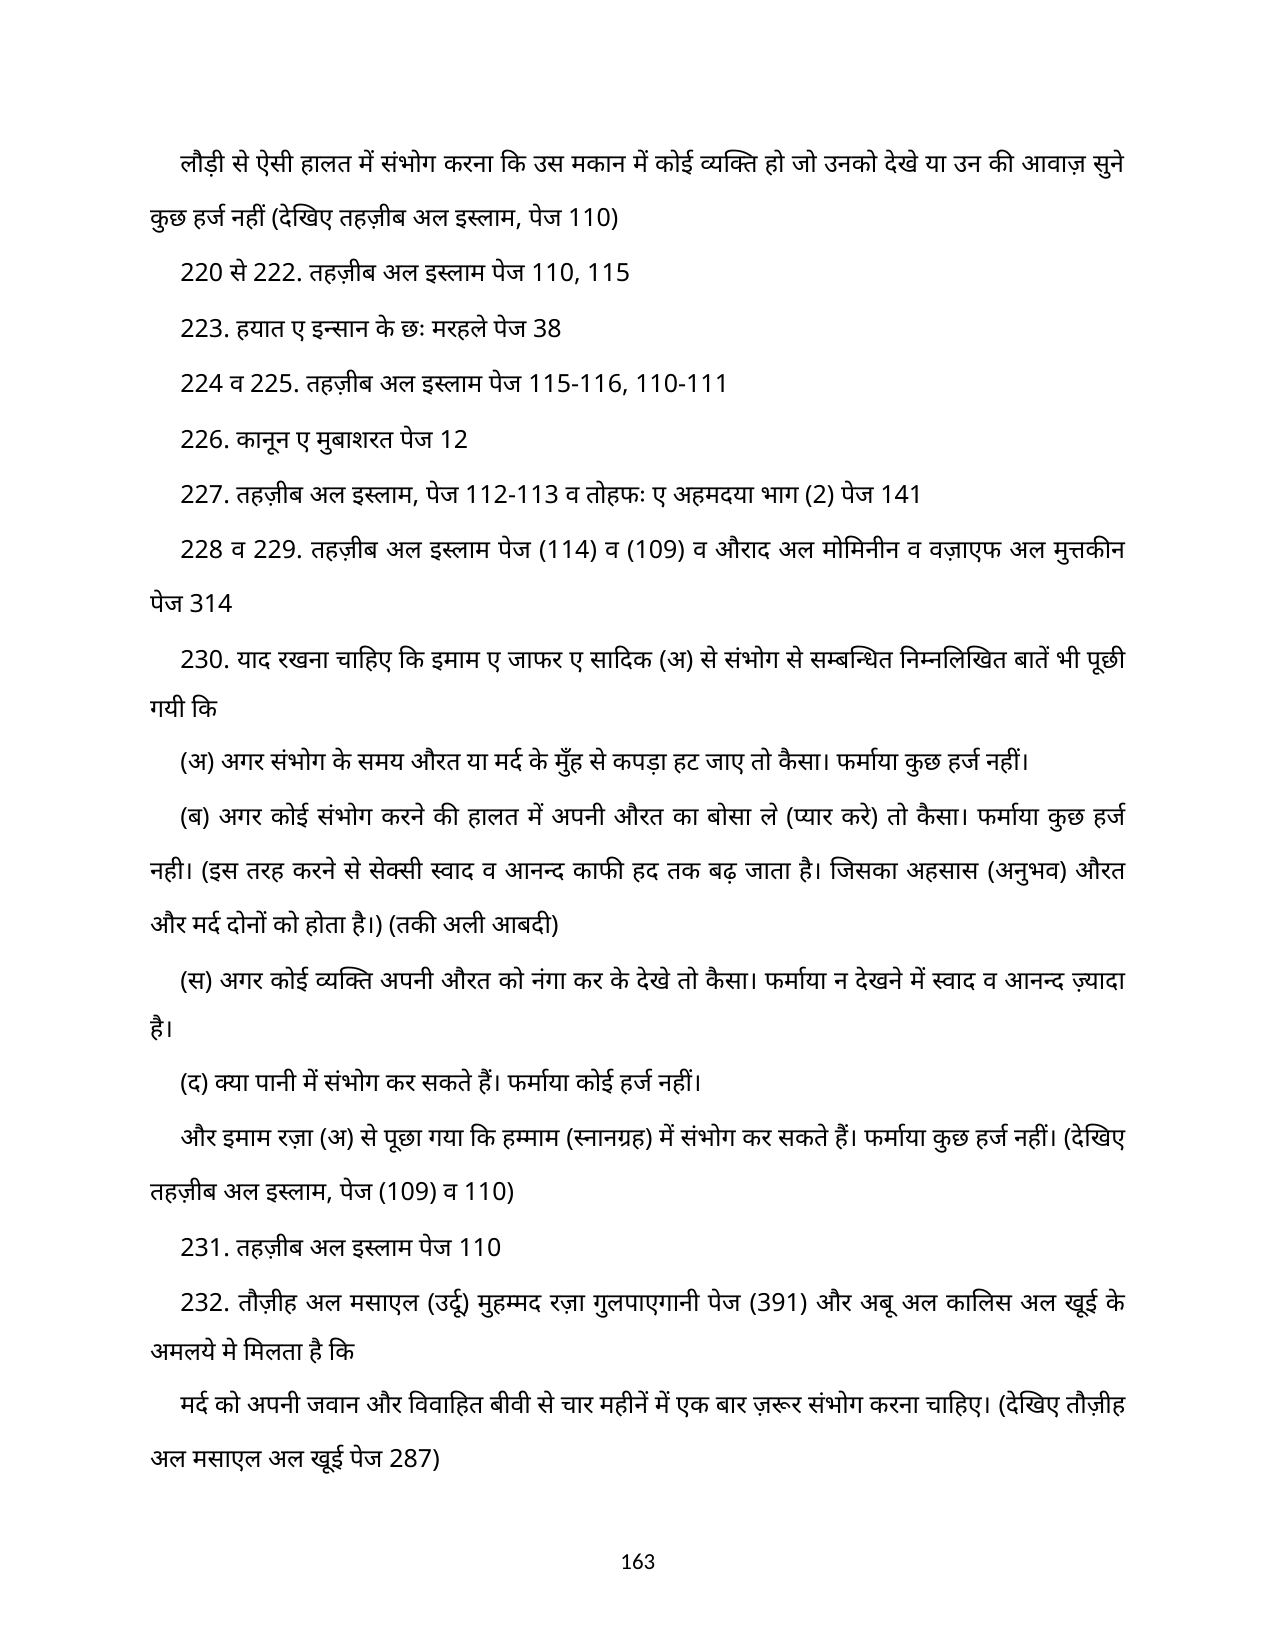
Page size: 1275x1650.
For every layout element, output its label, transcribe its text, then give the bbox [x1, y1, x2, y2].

text (द) क्या पानी में संभोग कर सकते हैं। फर्माया कोई हर्ज नहीं। [150, 1064, 1125, 1101]
text 232. तौज़ीह अल मसाएल (उर्दू) मुहम्मद रज़ा गुलपाएगानी पेज (391) और अबू अल कालिस अल खूई के अमलये मे मिलता है कि [150, 1284, 1125, 1370]
text (अ) अगर संभोग के समय औरत या मर्द के मुँह से कपड़ा हट जाए तो कैसा। फर्माया कुछ हर्ज नहीं। [150, 743, 1125, 781]
text 231. तहज़ीब अल इस्लाम पेज 110 [150, 1229, 1125, 1266]
text 220 से 222. तहज़ीब अल इस्लाम पेज 110, 115 [150, 255, 1125, 292]
text मर्द को अपनी जवान और विवाहित बीवी से चार महीनें में एक बार ज़रूर संभोग करना चाहिए। (देखिए तौज़ीह अल मसाएल अल खूई पेज 287) [150, 1387, 1125, 1478]
text 228 व 229. तहज़ीब अल इस्लाम पेज (114) व (109) व औराद अल मोमिनीन व वज़ाएफ अल मुत्तकीन पेज 314 [150, 532, 1125, 623]
text 223. हयात ए इन्सान के छः मरहले पेज 38 [150, 310, 1125, 347]
text 227. तहज़ीब अल इस्लाम, पेज 112-113 व तोहफः ए अहमदया भाग (2) पेज 141 [150, 477, 1125, 514]
text (स) अगर कोई व्यक्ति अपनी औरत को नंगा कर के देखे तो कैसा। फर्माया न देखने में स्वाद व आनन्द ज़्यादा है। [150, 962, 1125, 1048]
text लौड़ी से ऐसी हालत में संभोग करना कि उस मकान में कोई व्यक्ति हो जो उनको देखे या उन की आवाज़ सुने कुछ हर्ज नहीं (देखिए तहज़ीब अल इस्लाम, पेज 110) [150, 150, 1125, 237]
text 226. कानून ए मुबाशरत पेज 12 [150, 421, 1125, 458]
text 224 व 225. तहज़ीब अल इस्लाम पेज 115-116, 110-111 [150, 366, 1125, 403]
text 230. याद रखना चाहिए कि इमाम ए जाफर ए सादिक (अ) से संभोग से सम्बन्धित निम्नलिखित बातें भी पूछी गयी कि [150, 641, 1125, 727]
text और इमाम रज़ा (अ) से पूछा गया कि हम्माम (स्नानग्रह) में संभोग कर सकते हैं। फर्माया कुछ हर्ज नहीं। (देखिए तहज़ीब अल इस्लाम, पेज (109) व 110) [150, 1120, 1125, 1211]
text (ब) अगर कोई संभोग करने की हालत में अपनी औरत का बोसा ले (प्यार करे) तो कैसा। फर्माया कुछ हर्ज नही। (इस तरह करने से सेक्सी स्वाद व आनन्द काफी हद तक बढ़ जाता है। जिसका अहसास (अनुभव) औरत और मर्द दोनों को होता है।) (तकी अली आबदी) [150, 799, 1125, 944]
